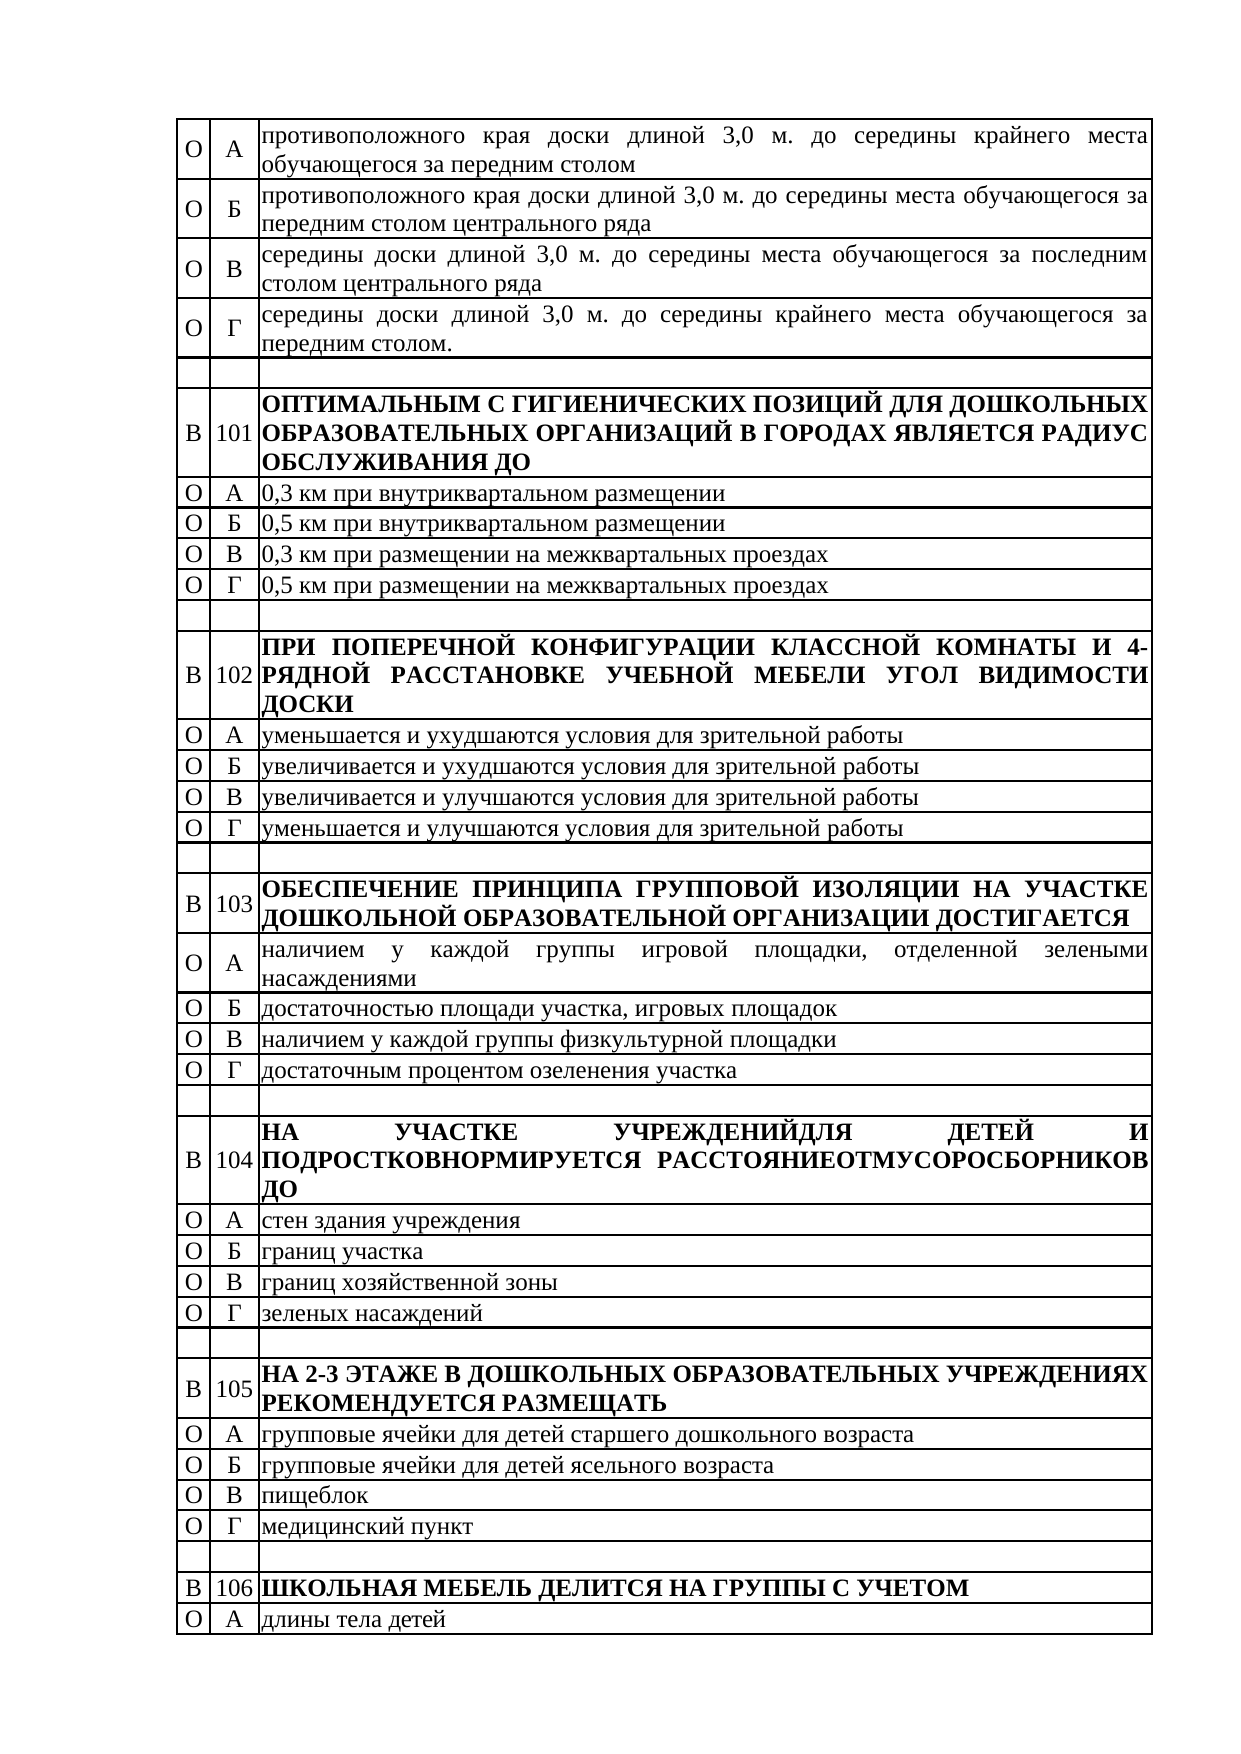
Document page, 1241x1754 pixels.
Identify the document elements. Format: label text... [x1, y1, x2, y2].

table_cell Б [211, 994, 258, 1022]
table_cell наличием у каждой группы игровой площадки, отделенной зелеными насаждениями [260, 934, 1151, 991]
table_cell Б [211, 1450, 258, 1478]
table_cell Б [211, 1236, 258, 1265]
table_cell 103 [211, 874, 258, 932]
table_cell Г [211, 1055, 258, 1084]
table_cell О [178, 1511, 209, 1540]
table_cell середины доски длиной 3,0 м. до середины крайнего места обучающегося за передним столом. [260, 299, 1151, 356]
table_cell О [178, 1481, 209, 1509]
table_cell [211, 359, 258, 387]
table_cell [260, 601, 1151, 630]
table_cell 0,3 км при размещении на межквартальных проездах [260, 539, 1151, 568]
table_cell уменьшается и ухудшаются условия для зрительной работы [260, 720, 1151, 749]
table_cell ОПТИМАЛЬНЫМ С ГИГИЕНИЧЕСКИХ ПОЗИЦИЙ ДЛЯ ДОШКОЛЬНЫХ ОБРАЗОВАТЕЛЬНЫХ ОРГАНИЗАЦИЙ В ГОРОДАХ ЯВЛЯЕТСЯ РАДИУС ОБСЛУЖИВАНИЯ ДО [260, 389, 1151, 476]
table_cell НА УЧАСТКЕ УЧРЕЖДЕНИЙДЛЯ ДЕТЕЙ И ПОДРОСТКОВНОРМИРУЕТСЯ РАССТОЯНИЕОТМУСОРОСБОРНИКОВ ДО [260, 1117, 1151, 1203]
table_cell ПРИ ПОПЕРЕЧНОЙ КОНФИГУРАЦИИ КЛАССНОЙ КОМНАТЫ И 4- РЯДНОЙ РАССТАНОВКЕ УЧЕБНОЙ МЕБЕЛИ УГОЛ ВИДИМОСТИ ДОСКИ [260, 632, 1151, 718]
table_cell О [178, 1604, 209, 1633]
table_cell зеленых насаждений [260, 1298, 1151, 1326]
table_cell О [178, 120, 209, 178]
table_cell [211, 601, 258, 630]
table_cell [178, 601, 209, 630]
table_cell О [178, 509, 209, 537]
table_cell О [178, 299, 209, 356]
table_cell А [211, 1205, 258, 1234]
table_cell О [178, 180, 209, 237]
table_cell противоположного края доски длиной 3,0 м. до середины места обучающегося за передним столом центрального ряда [260, 180, 1151, 237]
table_cell Г [211, 299, 258, 356]
table_cell НА 2-3 ЭТАЖЕ В ДОШКОЛЬНЫХ ОБРАЗОВАТЕЛЬНЫХ УЧРЕЖДЕНИЯХ РЕКОМЕНДУЕТСЯ РАЗМЕЩАТЬ [260, 1359, 1151, 1417]
table_cell групповые ячейки для детей старшего дошкольного возраста [260, 1419, 1151, 1448]
table_cell В [178, 389, 209, 476]
table_cell [178, 1542, 209, 1571]
table_cell 105 [211, 1359, 258, 1417]
table_cell уменьшается и улучшаются условия для зрительной работы [260, 813, 1151, 841]
table_cell Г [211, 1298, 258, 1326]
table_cell О [178, 570, 209, 599]
table_cell достаточностью площади участка, игровых площадок [260, 994, 1151, 1022]
table_cell В [178, 874, 209, 932]
table_cell границ хозяйственной зоны [260, 1267, 1151, 1296]
table_cell О [178, 720, 209, 749]
table_cell пищеблок [260, 1481, 1151, 1509]
table_cell ОБЕСПЕЧЕНИЕ ПРИНЦИПА ГРУППОВОЙ ИЗОЛЯЦИИ НА УЧАСТКЕ ДОШКОЛЬНОЙ ОБРАЗОВАТЕЛЬНОЙ ОРГАНИЗАЦИИ ДОСТИГАЕТСЯ [260, 874, 1151, 932]
table_cell ШКОЛЬНАЯ МЕБЕЛЬ ДЕЛИТСЯ НА ГРУППЫ С УЧЕТОМ [260, 1573, 1151, 1602]
table_cell В [178, 1573, 209, 1602]
table_cell Б [211, 180, 258, 237]
table_cell [178, 1086, 209, 1115]
table_cell 102 [211, 632, 258, 718]
table_cell А [211, 934, 258, 991]
table_cell 0,5 км при внутриквартальном размещении [260, 509, 1151, 537]
table_cell групповые ячейки для детей ясельного возраста [260, 1450, 1151, 1478]
table_cell [178, 844, 209, 872]
table_cell А [211, 120, 258, 178]
table_cell Г [211, 1511, 258, 1540]
table_cell В [211, 239, 258, 297]
table_cell О [178, 539, 209, 568]
table_cell О [178, 1267, 209, 1296]
table_cell О [178, 813, 209, 841]
table_cell А [211, 1604, 258, 1633]
table_cell А [211, 1419, 258, 1448]
table_cell наличием у каждой группы физкультурной площадки [260, 1024, 1151, 1053]
table_cell [260, 1542, 1151, 1571]
table_cell увеличивается и улучшаются условия для зрительной работы [260, 782, 1151, 811]
table_cell [260, 1086, 1151, 1115]
table_cell [211, 1542, 258, 1571]
table_cell [178, 1329, 209, 1357]
table_cell О [178, 1450, 209, 1478]
table_cell 104 [211, 1117, 258, 1203]
table_cell Б [211, 509, 258, 537]
table_cell О [178, 751, 209, 780]
table_cell В [211, 539, 258, 568]
table_cell В [178, 1117, 209, 1203]
table_cell стен здания учреждения [260, 1205, 1151, 1234]
table_cell достаточным процентом озеленения участка [260, 1055, 1151, 1084]
table_cell В [211, 782, 258, 811]
table_cell В [211, 1024, 258, 1053]
table_cell О [178, 1236, 209, 1265]
table_cell В [178, 632, 209, 718]
table_cell О [178, 934, 209, 991]
table_cell Г [211, 813, 258, 841]
table_cell В [211, 1481, 258, 1509]
table_cell 106 [211, 1573, 258, 1602]
table_cell О [178, 1055, 209, 1084]
table_cell [211, 1086, 258, 1115]
table_cell Г [211, 570, 258, 599]
table_cell [211, 1329, 258, 1357]
table_cell медицинский пункт [260, 1511, 1151, 1540]
table_cell середины доски длиной 3,0 м. до середины места обучающегося за последним столом центрального ряда [260, 239, 1151, 297]
table_cell 101 [211, 389, 258, 476]
table_cell О [178, 1298, 209, 1326]
table_cell О [178, 994, 209, 1022]
table_cell [260, 1329, 1151, 1357]
table_cell [211, 844, 258, 872]
table_cell [260, 844, 1151, 872]
table_cell границ участка [260, 1236, 1151, 1265]
table_cell А [211, 720, 258, 749]
table_cell О [178, 1024, 209, 1053]
table_cell [260, 359, 1151, 387]
table_cell О [178, 782, 209, 811]
table_cell О [178, 1205, 209, 1234]
table_cell противоположного края доски длиной 3,0 м. до середины крайнего места обучающегося за передним столом [260, 120, 1151, 178]
table_cell 0,3 км при внутриквартальном размещении [260, 478, 1151, 506]
table_cell увеличивается и ухудшаются условия для зрительной работы [260, 751, 1151, 780]
table_cell длины тела детей [260, 1604, 1151, 1633]
table_cell В [178, 1359, 209, 1417]
table_cell 0,5 км при размещении на межквартальных проездах [260, 570, 1151, 599]
table_cell О [178, 239, 209, 297]
table_cell О [178, 478, 209, 506]
table_cell Б [211, 751, 258, 780]
table_cell А [211, 478, 258, 506]
table_cell [178, 359, 209, 387]
table_cell О [178, 1419, 209, 1448]
table_cell В [211, 1267, 258, 1296]
